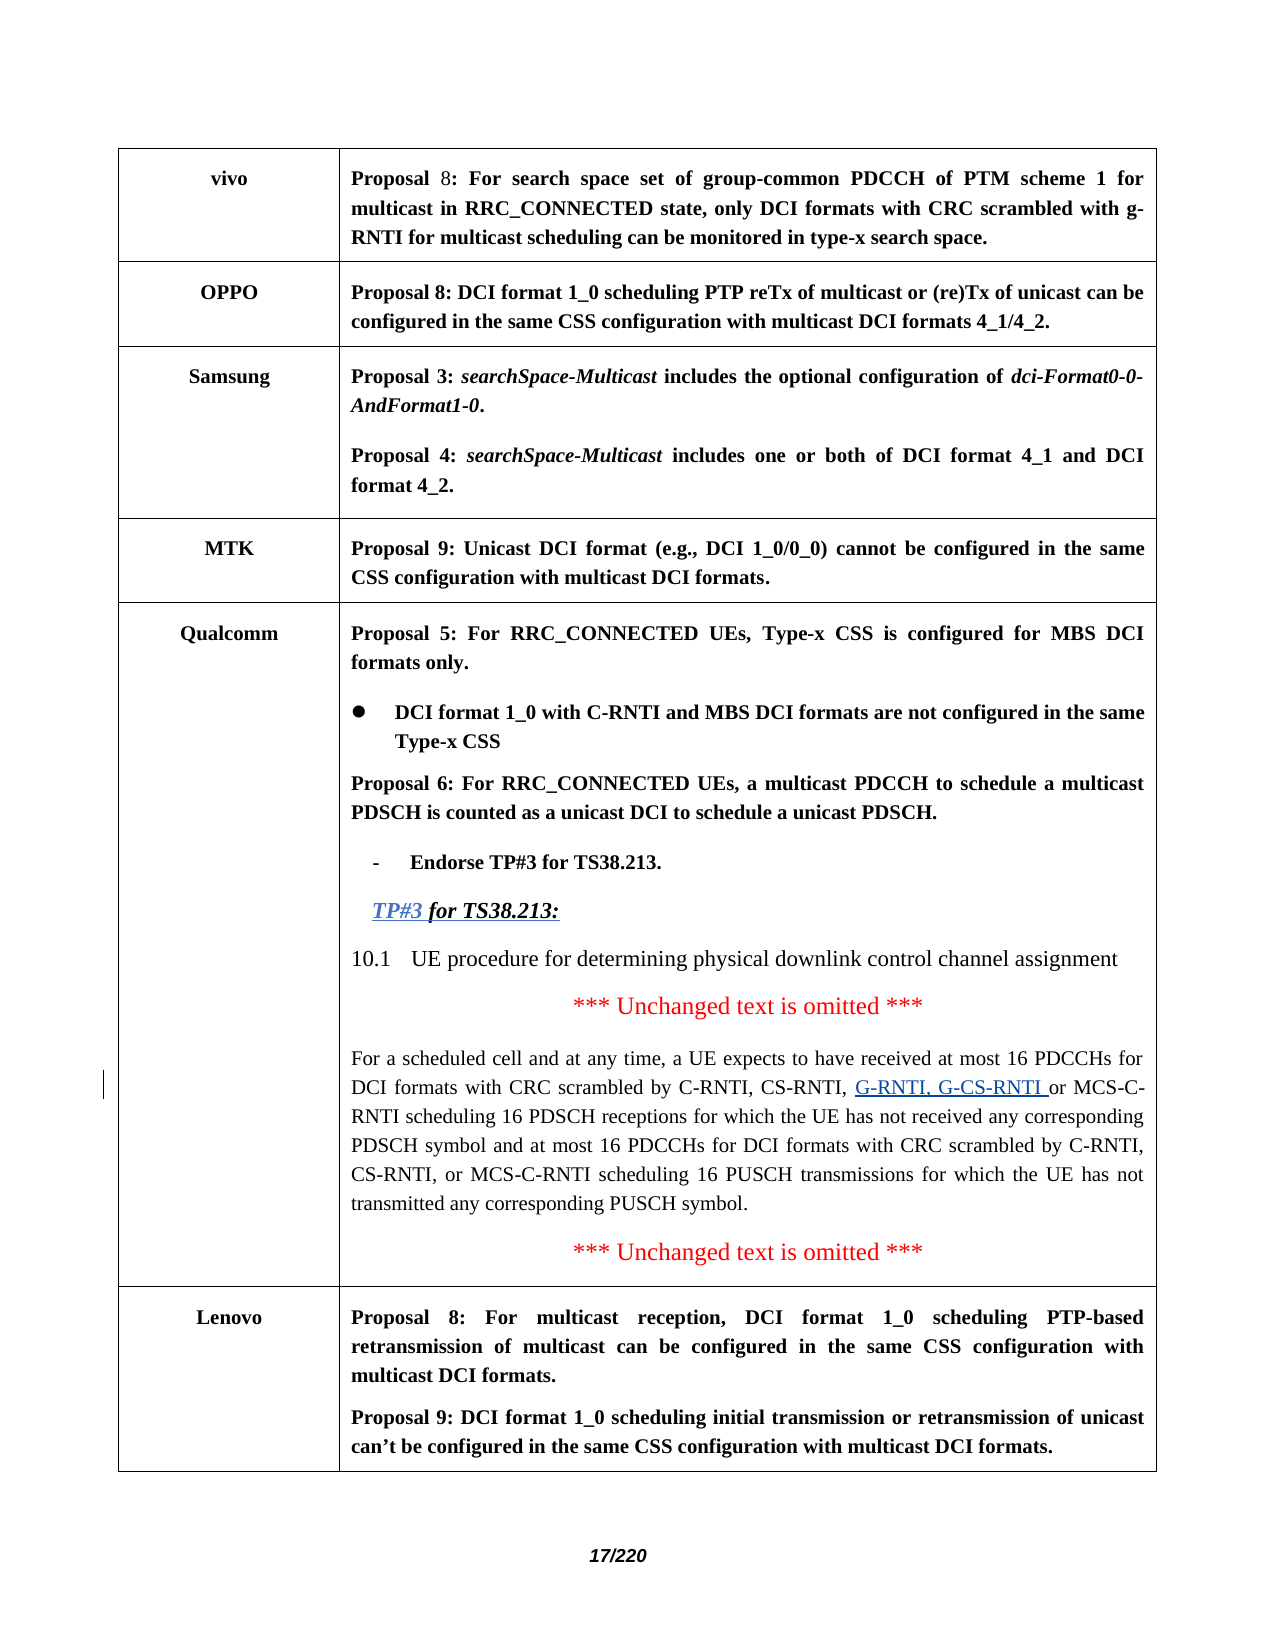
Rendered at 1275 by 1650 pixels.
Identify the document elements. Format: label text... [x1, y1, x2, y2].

table_cell Lenovo [119, 1287, 339, 1471]
table_cell Qualcomm [119, 603, 339, 1286]
table_cell OPPO [119, 262, 339, 346]
table_cell Proposal 8: For multicast reception, DCI format 1_0 scheduling PTP-based retransmission of multicast can be configured in the same CSS configuration with multicast DCI formats. Proposal 9: DCI format 1_0 scheduling initial transmission or retransmission of unicast can’t be configured in the same CSS configuration with multicast DCI formats. [340, 1287, 1156, 1471]
table_cell Samsung [119, 347, 339, 517]
table_cell Proposal 3: searchSpace-Multicast includes the optional configuration of dci-Format0-0-AndFormat1-0. Proposal 4: searchSpace-Multicast includes one or both of DCI format 4_1 and DCI format 4_2. [340, 347, 1156, 517]
table_cell vivo [119, 149, 339, 261]
table_cell DCI format 1_0 scheduling PTP reTx of multicast or (re)Tx of unicast can be configured in the same CSS configuration with multicast DCI formats 4_1/4_2. [340, 262, 1156, 346]
table_cell Proposal 5: For RRC_CONNECTED UEs, Type-x CSS is configured for MBS DCI formats only. DCI format 1_0 with C-RNTI and MBS DCI formats are not configured in the same Type-x CSS Proposal 6: For RRC_CONNECTED UEs, a multicast PDCCH to schedule a multicast PDSCH is counted as a unicast DCI to schedule a unicast PDSCH. Endorse TP#3 for TS38.213. TP#3 for TS38.213: 10.1 UE procedure for determining physical downlink control channel assignment *** Unchanged text is omitted *** For a scheduled cell and at any time, a UE expects to have received at most 16 PDCCHs for DCI formats with CRC scrambled by C-RNTI, CS-RNTI, or MCS-C-RNTI scheduling 16 PDSCH receptions for which the UE has not received any corresponding PDSCH symbol and at most 16 PDCCHs for DCI formats with CRC scrambled by C-RNTI, CS-RNTI, or MCS-C-RNTI scheduling 16 PUSCH transmissions for which the UE has not transmitted any corresponding PUSCH symbol. *** Unchanged text is omitted *** [340, 603, 1156, 1286]
table_cell MTK [119, 519, 339, 602]
